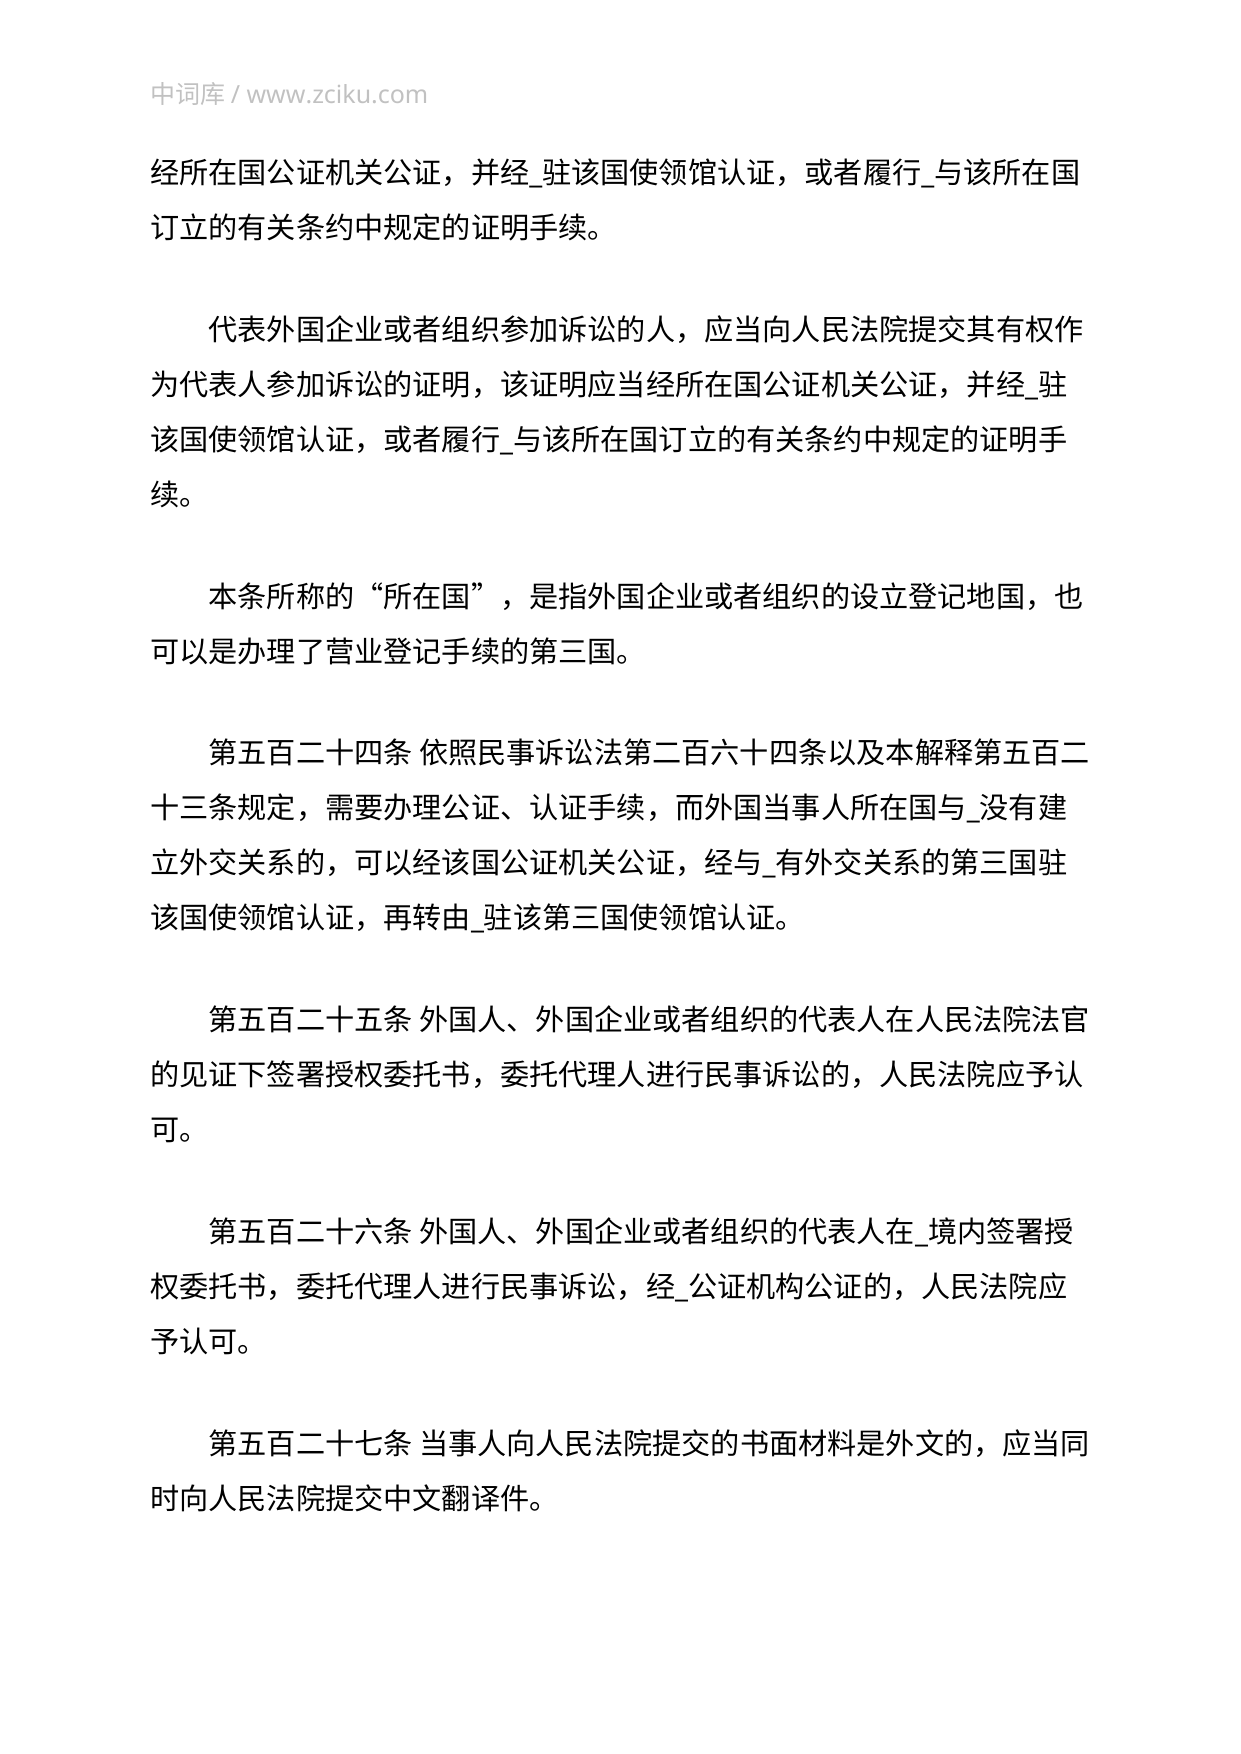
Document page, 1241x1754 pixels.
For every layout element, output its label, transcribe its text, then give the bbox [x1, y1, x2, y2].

text 第五百二十五条 外国人、外国企业或者组织的代表人在人民法院法官的见证下签署授权委托书，委托代理人进行民事诉讼的，人民法院应予认可。 [150, 997, 1090, 1149]
text 本条所称的“所在国”，是指外国企业或者组织的设立登记地国，也可以是办理了营业登记手续的第三国。 [150, 573, 1090, 671]
text 第五百二十六条 外国人、外国企业或者组织的代表人在_境内签署授权委托书，委托代理人进行民事诉讼，经_公证机构公证的，人民法院应予认可。 [150, 1208, 1090, 1361]
text 第五百二十七条 当事人向人民法院提交的书面材料是外文的，应当同时向人民法院提交中文翻译件。 [150, 1420, 1090, 1517]
text 第五百二十四条 依照民事诉讼法第二百六十四条以及本解释第五百二十三条规定，需要办理公证、认证手续，而外国当事人所在国与_没有建立外交关系的，可以经该国公证机关公证，经与_有外交关系的第三国驻该国使领馆认证，再转由_驻该第三国使领馆认证。 [150, 730, 1090, 937]
text 代表外国企业或者组织参加诉讼的人，应当向人民法院提交其有权作为代表人参加诉讼的证明，该证明应当经所在国公证机关公证，并经_驻该国使领馆认证，或者履行_与该所在国订立的有关条约中规定的证明手续。 [150, 307, 1090, 514]
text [150, 150, 1090, 247]
